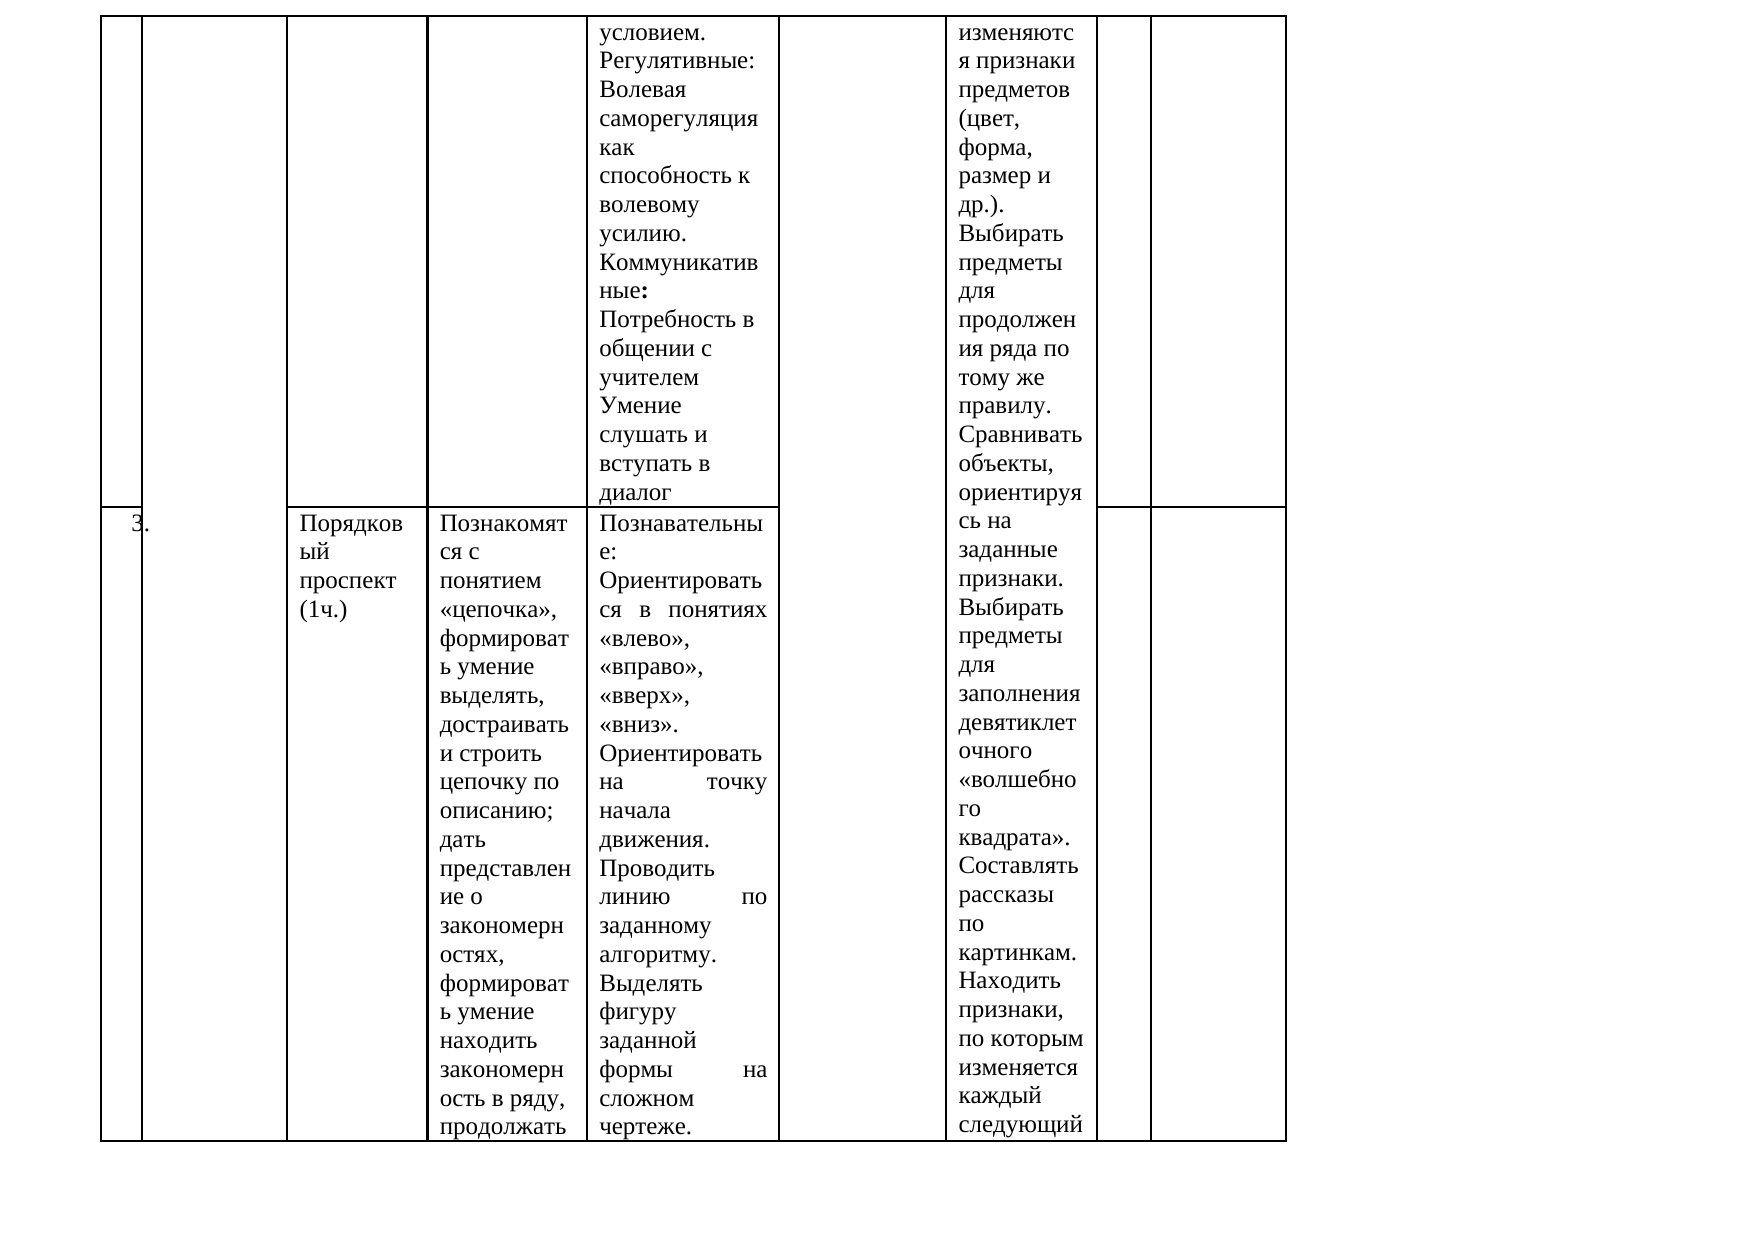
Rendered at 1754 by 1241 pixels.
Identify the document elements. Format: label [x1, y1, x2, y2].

table_cell [102, 508, 141, 1140]
table_cell [288, 508, 426, 1140]
table_cell [1098, 17, 1150, 506]
table_cell [102, 17, 141, 506]
table_cell [429, 17, 586, 506]
table_cell [1152, 17, 1285, 506]
table_cell [1152, 508, 1285, 1140]
table_cell [288, 17, 426, 506]
table_cell [588, 17, 778, 506]
table_cell [429, 508, 586, 1140]
table_cell [588, 508, 778, 1140]
table_cell [1098, 508, 1150, 1140]
table_cell [947, 17, 1096, 1140]
